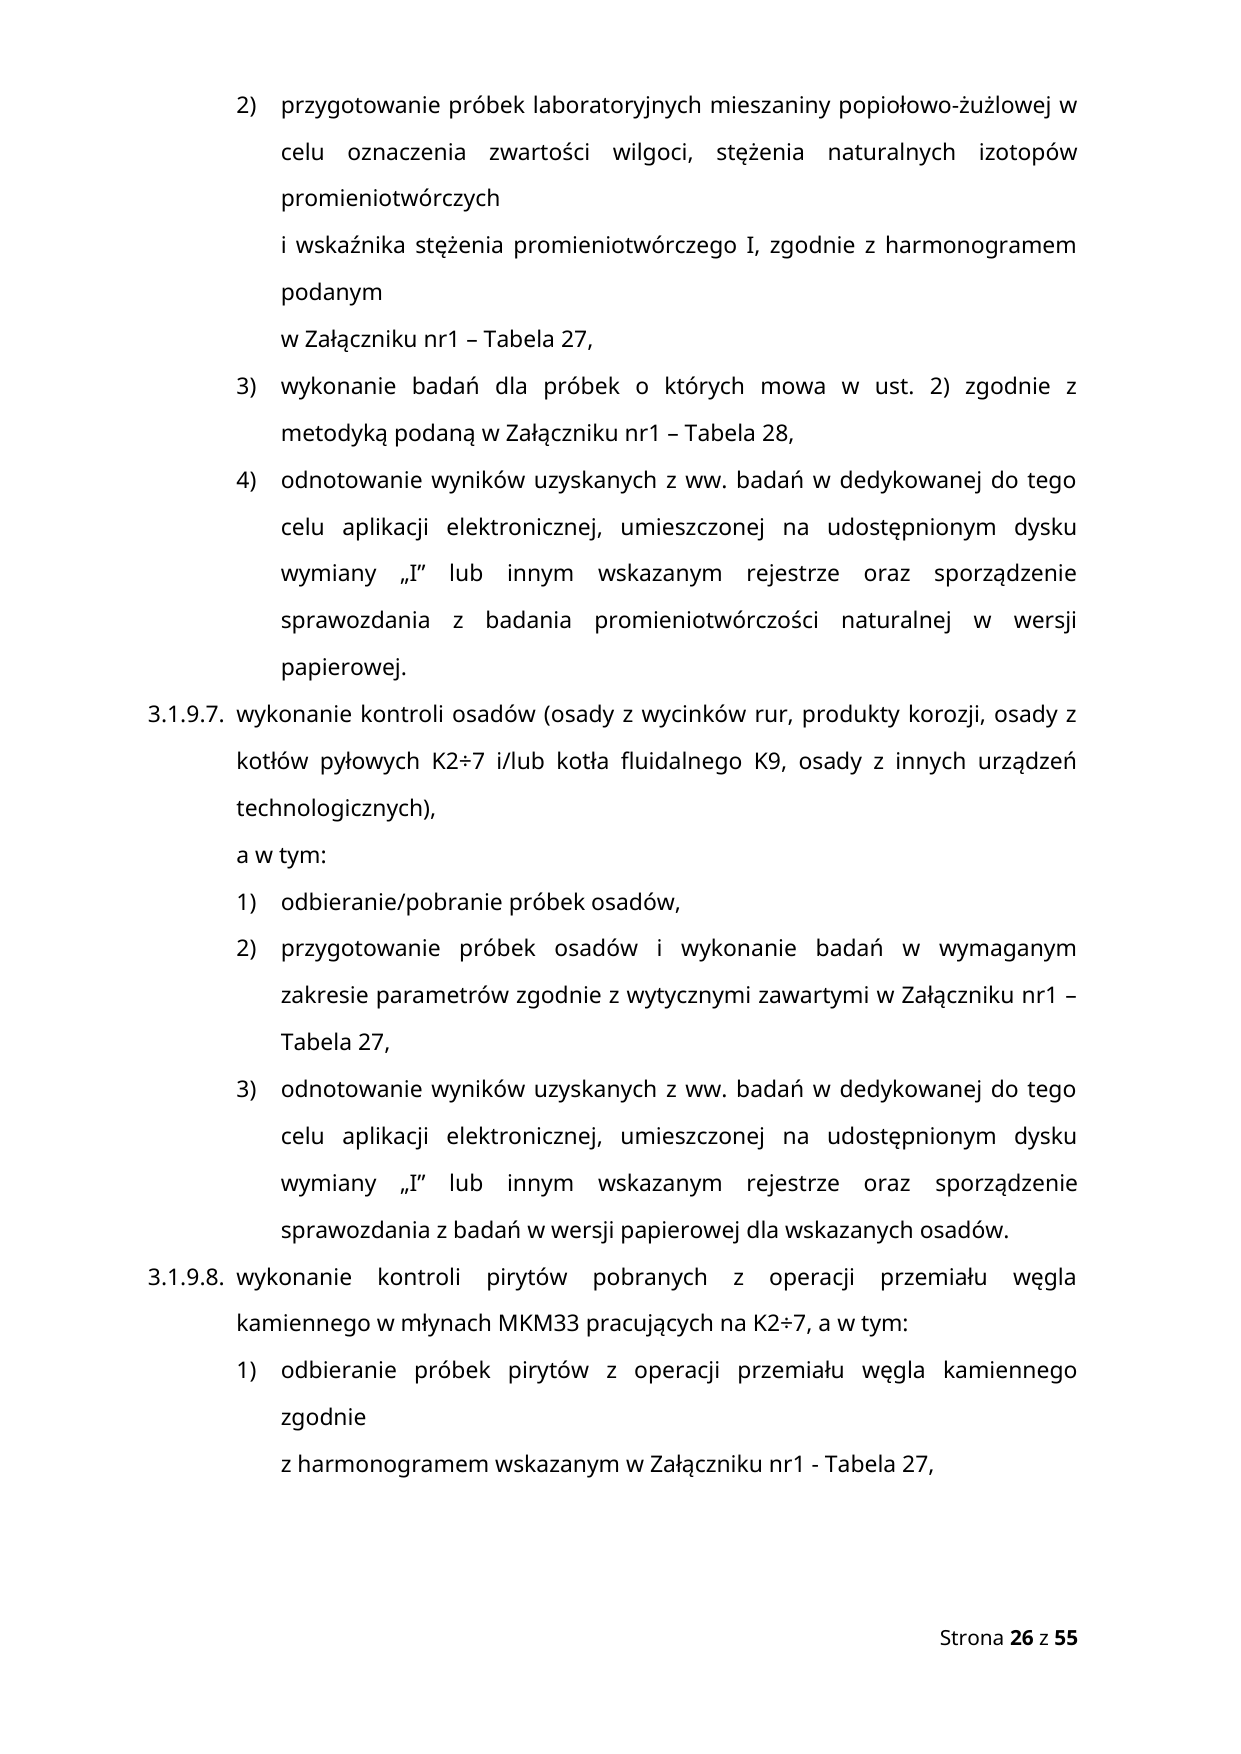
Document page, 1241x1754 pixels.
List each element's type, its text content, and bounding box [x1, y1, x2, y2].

list wykonanie badań dla próbek o których mowa w ust. 2) zgodnie z metodyką podaną w Załączniku nr1 – Tabela 28, [236, 370, 1078, 448]
list odbieranie próbek pirytów z operacji przemiału węgla kamiennego zgodnie z harmonogramem wskazanym w Załączniku nr1 - Tabela 27, [236, 1354, 1078, 1479]
list przygotowanie próbek laboratoryjnych mieszaniny popiołowo-żużlowej w celu oznaczenia zwartości wilgoci, stężenia naturalnych izotopów promieniotwórczych i wskaźnika stężenia promieniotwórczego I, zgodnie z harmonogramem podanym w Załączniku nr1 – Tabela 27, [236, 89, 1078, 354]
list odbieranie/pobranie próbek osadów, [236, 886, 1078, 917]
list 3.1.9.8. wykonanie kontroli pirytów pobranych z operacji przemiału węgla kamiennego w młynach MKM33 pracujących na K2÷7, a w tym: [148, 1261, 1078, 1339]
list odnotowanie wyników uzyskanych z ww. badań w dedykowanej do tego celu aplikacji elektronicznej, umieszczonej na udostępnionym dysku wymiany „I” lub innym wskazanym rejestrze oraz sporządzenie sprawozdania z badań w wersji papierowej dla wskazanych osadów. [236, 1073, 1078, 1245]
list odnotowanie wyników uzyskanych z ww. badań w dedykowanej do tego celu aplikacji elektronicznej, umieszczonej na udostępnionym dysku wymiany „I” lub innym wskazanym rejestrze oraz sporządzenie sprawozdania z badania promieniotwórczości naturalnej w wersji papierowej. [236, 464, 1078, 682]
list przygotowanie próbek osadów i wykonanie badań w wymaganym zakresie parametrów zgodnie z wytycznymi zawartymi w Załączniku nr1 – Tabela 27, [236, 932, 1078, 1057]
list 3.1.9.7. wykonanie kontroli osadów (osady z wycinków rur, produkty korozji, osady z kotłów pyłowych K2÷7 i/lub kotła fluidalnego K9, osady z innych urządzeń technologicznych), a w tym: [148, 698, 1078, 870]
